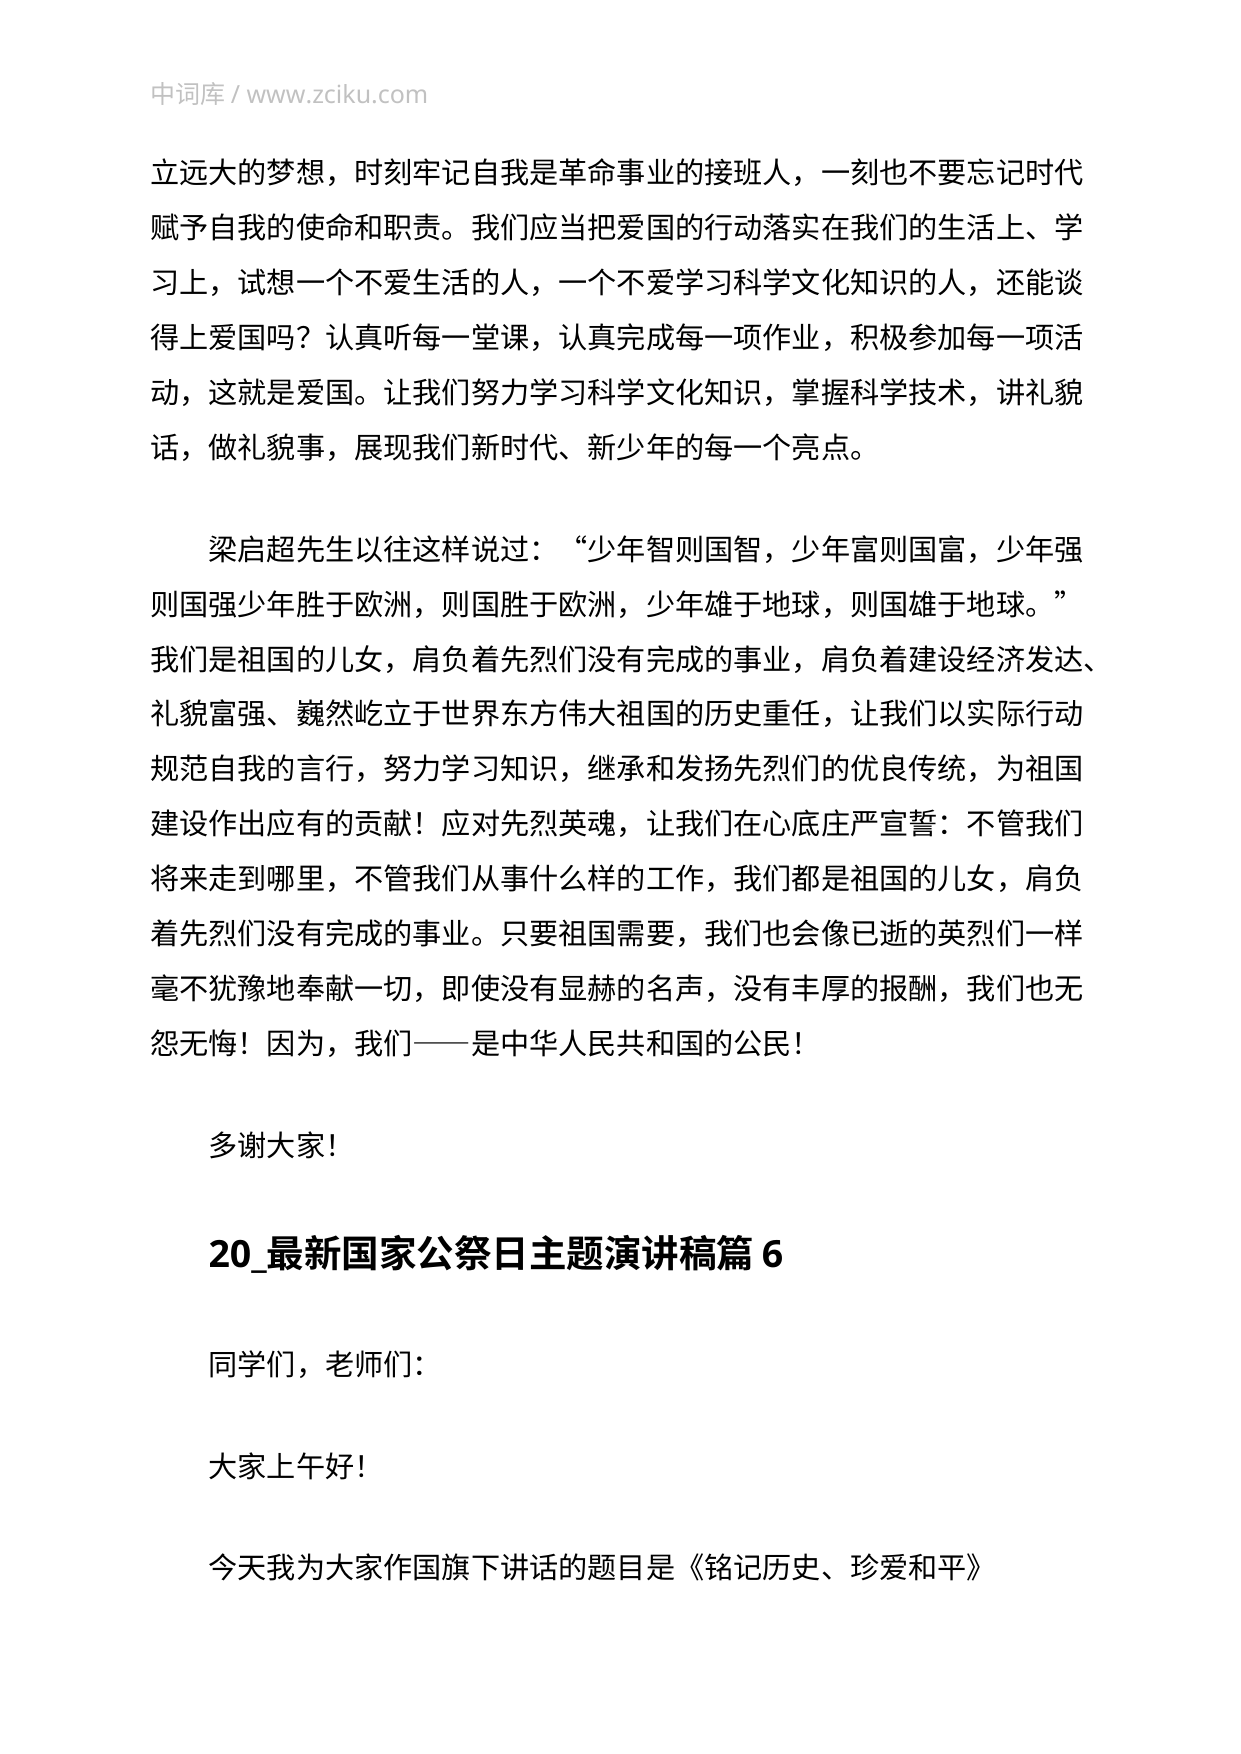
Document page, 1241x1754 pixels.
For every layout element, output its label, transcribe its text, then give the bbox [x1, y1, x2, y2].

text 大家上午好！ [150, 1443, 1090, 1486]
text 多谢大家！ [150, 1122, 1090, 1164]
text 梁启超先生以往这样说过：“少年智则国智，少年富则国富，少年强则国强少年胜于欧洲，则国胜于欧洲，少年雄于地球，则国雄于地球。”我们是祖国的儿女，肩负着先烈们没有完成的事业，肩负着建设经济发达、礼貌富强、巍然屹立于世界东方伟大祖国的历史重任，让我们以实际行动规范自我的言行，努力学习知识，继承和发扬先烈们的优良传统，为祖国建设作出应有的贡献！应对先烈英魂，让我们在心底庄严宣誓：不管我们将来走到哪里，不管我们从事什么样的工作，我们都是祖国的儿女，肩负着先烈们没有完成的事业。只要祖国需要，我们也会像已逝的英烈们一样毫不犹豫地奉献一切，即使没有显赫的名声，没有丰厚的报酬，我们也无怨无悔！因为，我们——是中华人民共和国的公民！ [150, 526, 1090, 1063]
text 20_最新国家公祭日主题演讲稿篇6 [150, 1224, 1090, 1278]
text 同学们，老师们： [150, 1341, 1090, 1384]
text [150, 150, 1090, 467]
text 今天我为大家作国旗下讲话的题目是《铭记历史、珍爱和平》 [150, 1545, 1090, 1587]
